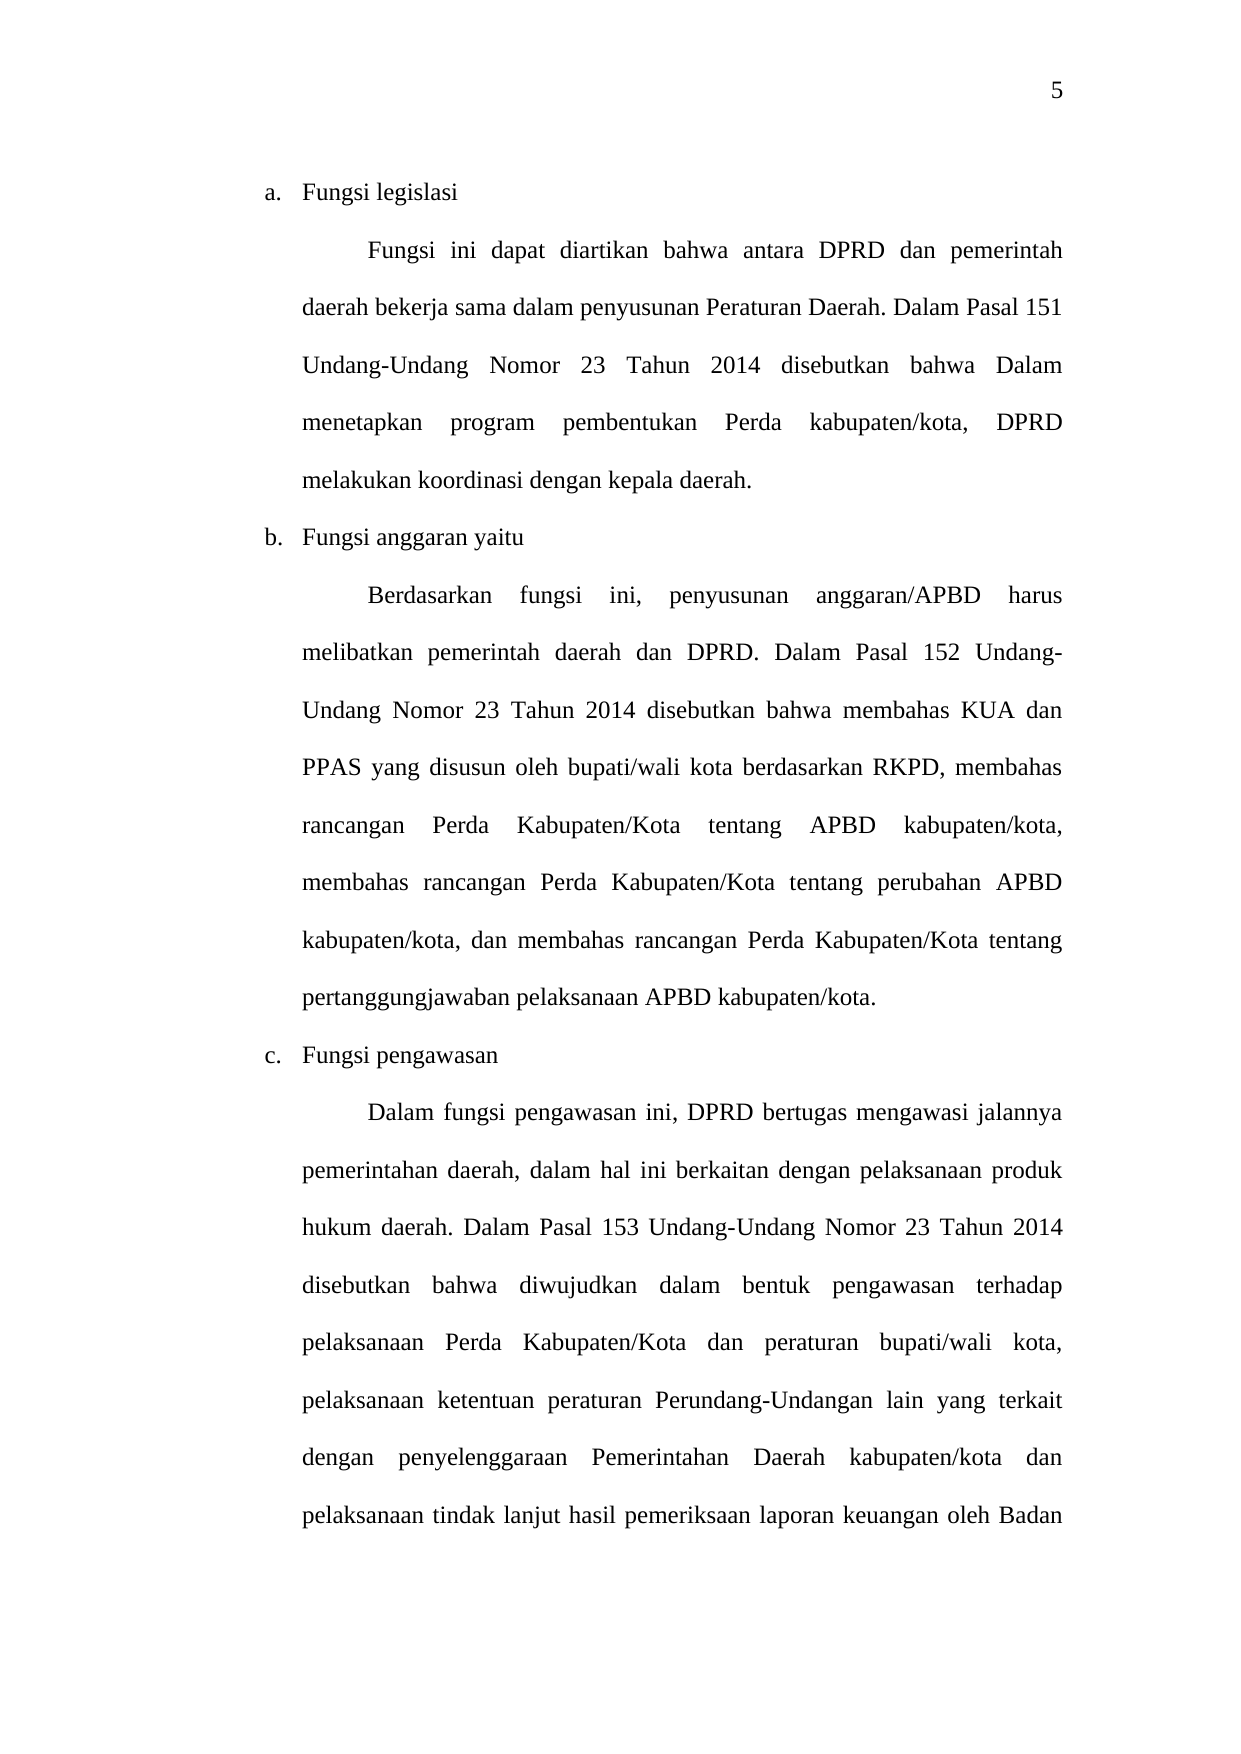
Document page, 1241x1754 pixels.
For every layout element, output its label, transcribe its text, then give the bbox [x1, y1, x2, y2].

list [302, 1097, 1063, 1528]
list Fungsi ini dapat diartikan bahwa antara DPRD dan pemerintah daerah bekerja sama dalam penyusunan Peraturan Daerah. Dalam Pasal 151 Undang-Undang Nomor 23 Tahun 2014 disebutkan bahwa Dalam menetapkan program pembentukan Perda kabupaten/kota, DPRD melakukan koordinasi dengan kepala daerah. [302, 235, 1063, 493]
list Berdasarkan fungsi ini, penyusunan anggaran/APBD harus melibatkan pemerintah daerah dan DPRD. Dalam Pasal 152 Undang-Undang Nomor 23 Tahun 2014 disebutkan bahwa membahas KUA dan PPAS yang disusun oleh bupati/wali kota berdasarkan RKPD, membahas rancangan Perda Kabupaten/Kota tentang APBD kabupaten/kota, membahas rancangan Perda Kabupaten/Kota tentang perubahan APBD kabupaten/kota, dan membahas rancangan Perda Kabupaten/Kota tentang pertanggungjawaban pelaksanaan APBD kabupaten/kota. [302, 580, 1063, 1011]
list Fungsi pengawasan [264, 1040, 1033, 1068]
list Fungsi legislasi [264, 177, 1033, 206]
list Fungsi anggaran yaitu [264, 522, 1033, 551]
